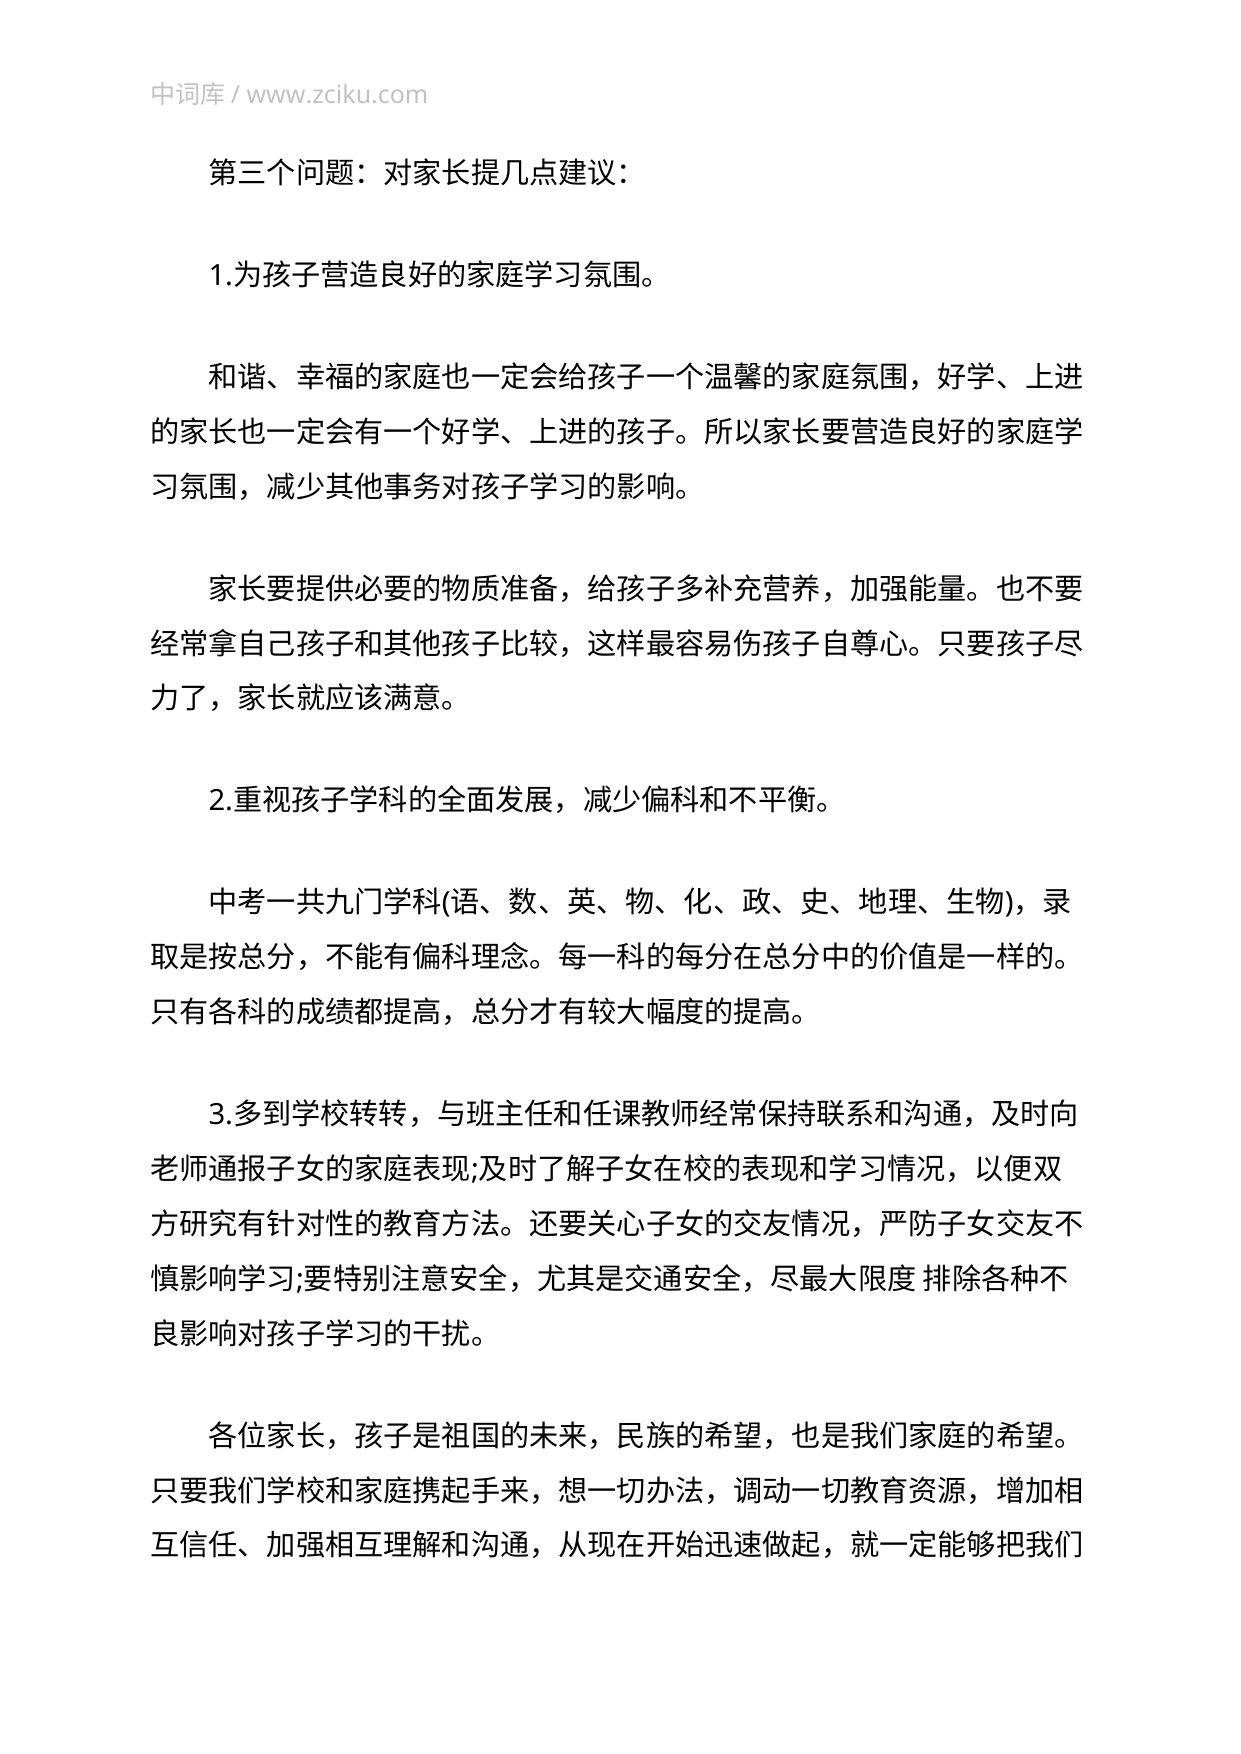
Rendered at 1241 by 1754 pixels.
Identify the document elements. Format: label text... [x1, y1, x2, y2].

text 中考一共九门学科(语、数、英、物、化、政、史、地理、生物)，录取是按总分，不能有偏科理念。每一科的每分在总分中的价值是一样的。只有各科的成绩都提高，总分才有较大幅度的提高。 [150, 879, 1090, 1031]
text 第三个问题：对家长提几点建议： [150, 150, 1090, 192]
text 3.多到学校转转，与班主任和任课教师经常保持联系和沟通，及时向老师通报子女的家庭表现;及时了解子女在校的表现和学习情况，以便双方研究有针对性的教育方法。还要关心子女的交友情况，严防子女交友不慎影响学习;要特别注意安全，尤其是交通安全，尽最大限度 排除各种不良影响对孩子学习的干扰。 [150, 1091, 1090, 1353]
text 和谐、幸福的家庭也一定会给孩子一个温馨的家庭氛围，好学、上进的家长也一定会有一个好学、上进的孩子。所以家长要营造良好的家庭学习氛围，减少其他事务对孩子学习的影响。 [150, 354, 1090, 506]
text 2.重视孩子学科的全面发展，减少偏科和不平衡。 [150, 777, 1090, 819]
text 家长要提供必要的物质准备，给孩子多补充营养，加强能量。也不要经常拿自己孩子和其他孩子比较，这样最容易伤孩子自尊心。只要孩子尽力了，家长就应该满意。 [150, 565, 1090, 717]
text 1.为孩子营造良好的家庭学习氛围。 [150, 252, 1090, 294]
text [150, 1412, 1090, 1564]
